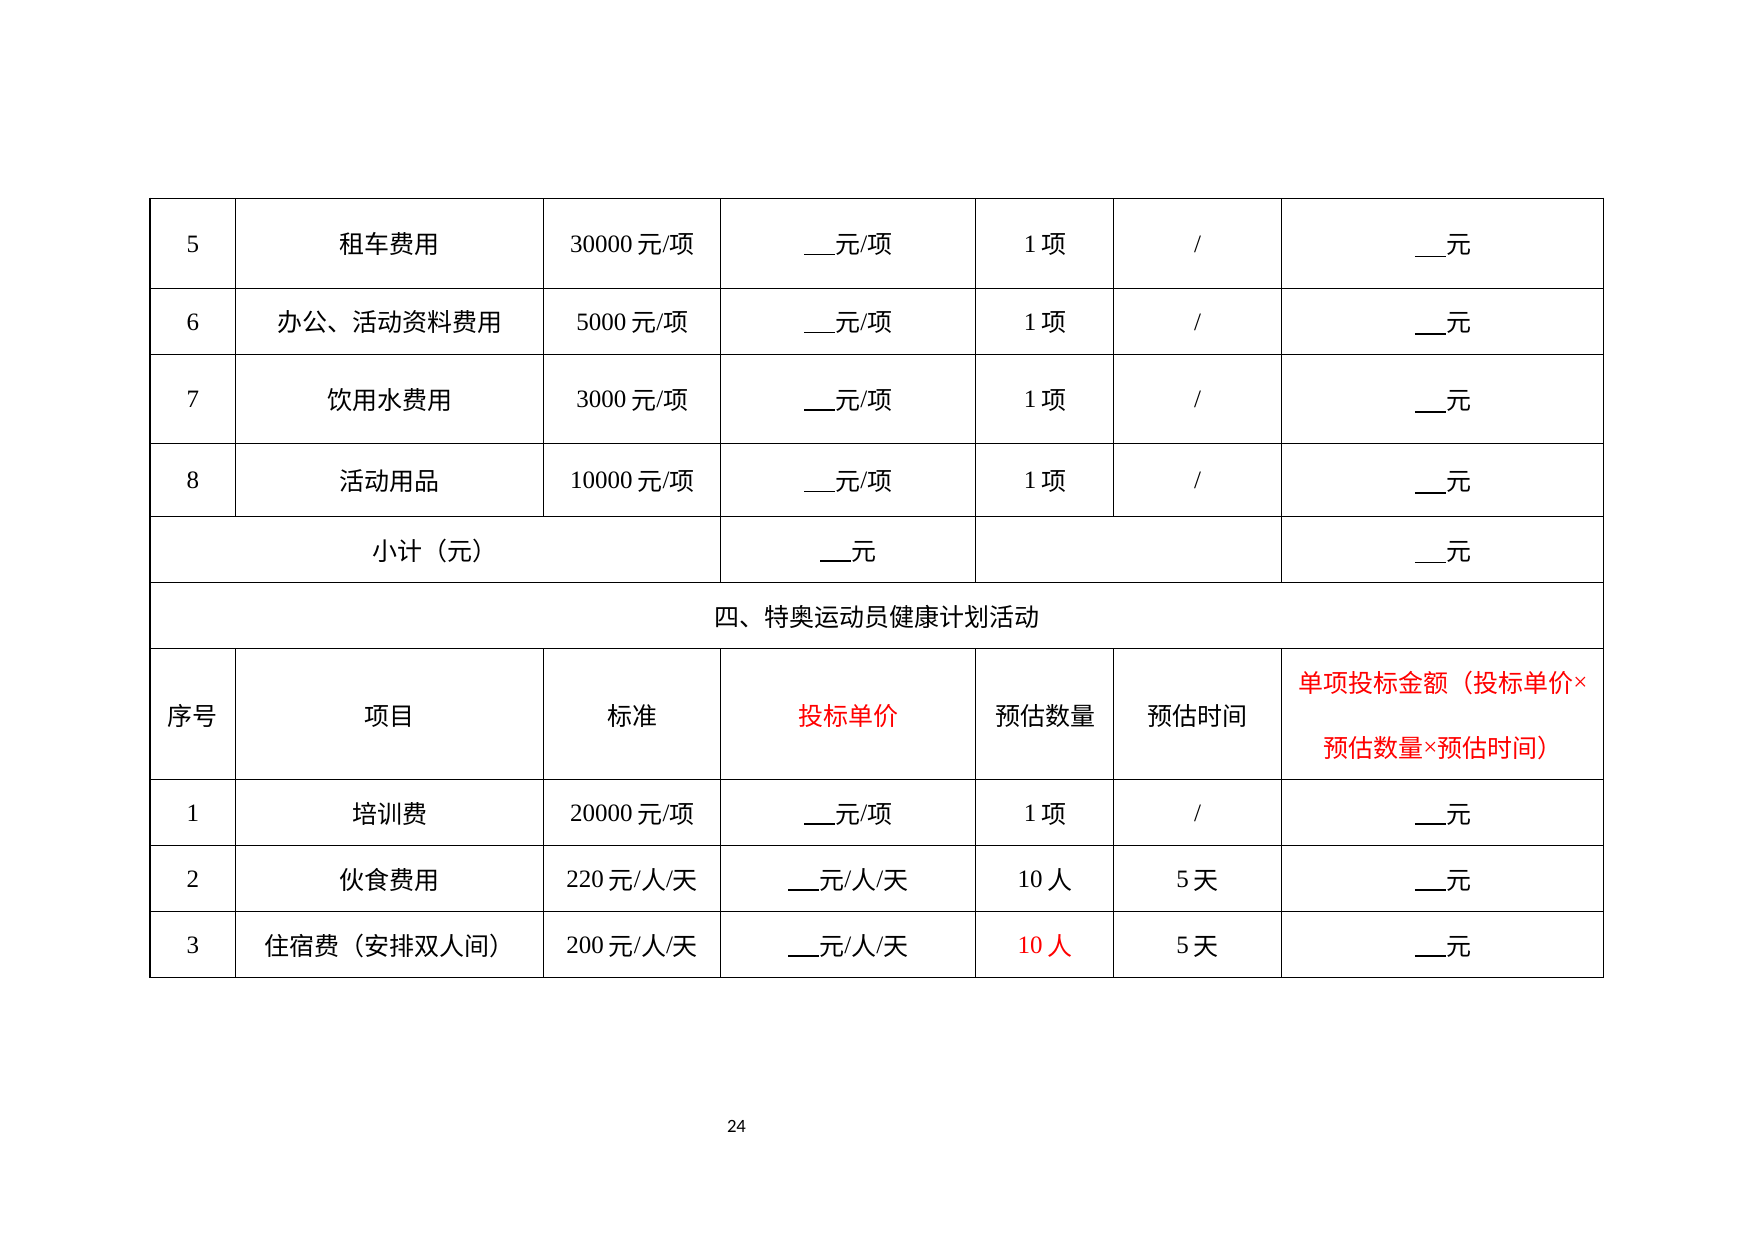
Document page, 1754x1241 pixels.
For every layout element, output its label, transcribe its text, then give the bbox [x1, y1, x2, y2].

table_cell 元 [721, 517, 975, 582]
table_cell 6 [151, 289, 235, 353]
table_cell 住宿费（安排双人间） [236, 912, 543, 977]
table_cell 元/项 [721, 355, 975, 443]
table_cell 元/人/天 [721, 912, 975, 977]
table_cell 5 [151, 199, 235, 287]
table_cell 四、特奥运动员健康计划活动 [151, 583, 1603, 648]
table_cell 项目 [236, 649, 543, 779]
table_cell 元 [1282, 846, 1603, 911]
table_cell 1项 [976, 355, 1113, 443]
table_cell 20000元/项 [544, 780, 720, 845]
table_cell 元/项 [721, 289, 975, 353]
table_cell 办公、活动资料费用 [236, 289, 543, 353]
table_cell 1项 [976, 780, 1113, 845]
table_cell 10000元/项 [544, 444, 720, 516]
table_cell 7 [151, 355, 235, 443]
table_cell 元 [1282, 912, 1603, 977]
table_cell / [1114, 199, 1281, 287]
table_cell / [1114, 355, 1281, 443]
table_cell 投标单价 [721, 649, 975, 779]
table_cell 元/项 [721, 444, 975, 516]
table_cell 10人 [976, 912, 1113, 977]
table_cell / [1114, 780, 1281, 845]
table_cell 元/人/天 [721, 846, 975, 911]
table_cell / [1114, 289, 1281, 353]
table_cell 5000元/项 [544, 289, 720, 353]
table_cell 标准 [544, 649, 720, 779]
table_cell 5天 [1114, 912, 1281, 977]
table_cell 元 [1282, 199, 1603, 287]
table_cell 元 [1282, 444, 1603, 516]
table_cell 小计（元） [151, 517, 720, 582]
table_cell 5天 [1114, 846, 1281, 911]
table_cell 序号 [151, 649, 235, 779]
table_cell 活动用品 [236, 444, 543, 516]
table_cell 3 [151, 912, 235, 977]
table_cell 元 [1282, 517, 1603, 582]
table_cell 元 [1282, 780, 1603, 845]
table_cell 饮用水费用 [236, 355, 543, 443]
table_cell 30000元/项 [544, 199, 720, 287]
table_cell 10人 [976, 846, 1113, 911]
table_cell 1项 [976, 289, 1113, 353]
table_cell [976, 517, 1281, 582]
table_cell 元/项 [721, 780, 975, 845]
table_cell 1项 [976, 444, 1113, 516]
table_cell 220元/人/天 [544, 846, 720, 911]
table_cell 元/项 [721, 199, 975, 287]
table_cell 元 [1282, 355, 1603, 443]
table_cell / [1114, 444, 1281, 516]
table_cell 1项 [976, 199, 1113, 287]
table_cell 1 [151, 780, 235, 845]
table_cell 2 [151, 846, 235, 911]
table_cell 200元/人/天 [544, 912, 720, 977]
table_cell 租车费用 [236, 199, 543, 287]
table_cell 3000元/项 [544, 355, 720, 443]
table_cell 预估时间 [1114, 649, 1281, 779]
table_cell 8 [151, 444, 235, 516]
table_cell 培训费 [236, 780, 543, 845]
table_cell 预估数量 [976, 649, 1113, 779]
table_cell 元 [1282, 289, 1603, 353]
table_cell 伙食费用 [236, 846, 543, 911]
table_cell 单项投标金额（投标单价×预估数量×预估时间） [1282, 649, 1603, 779]
